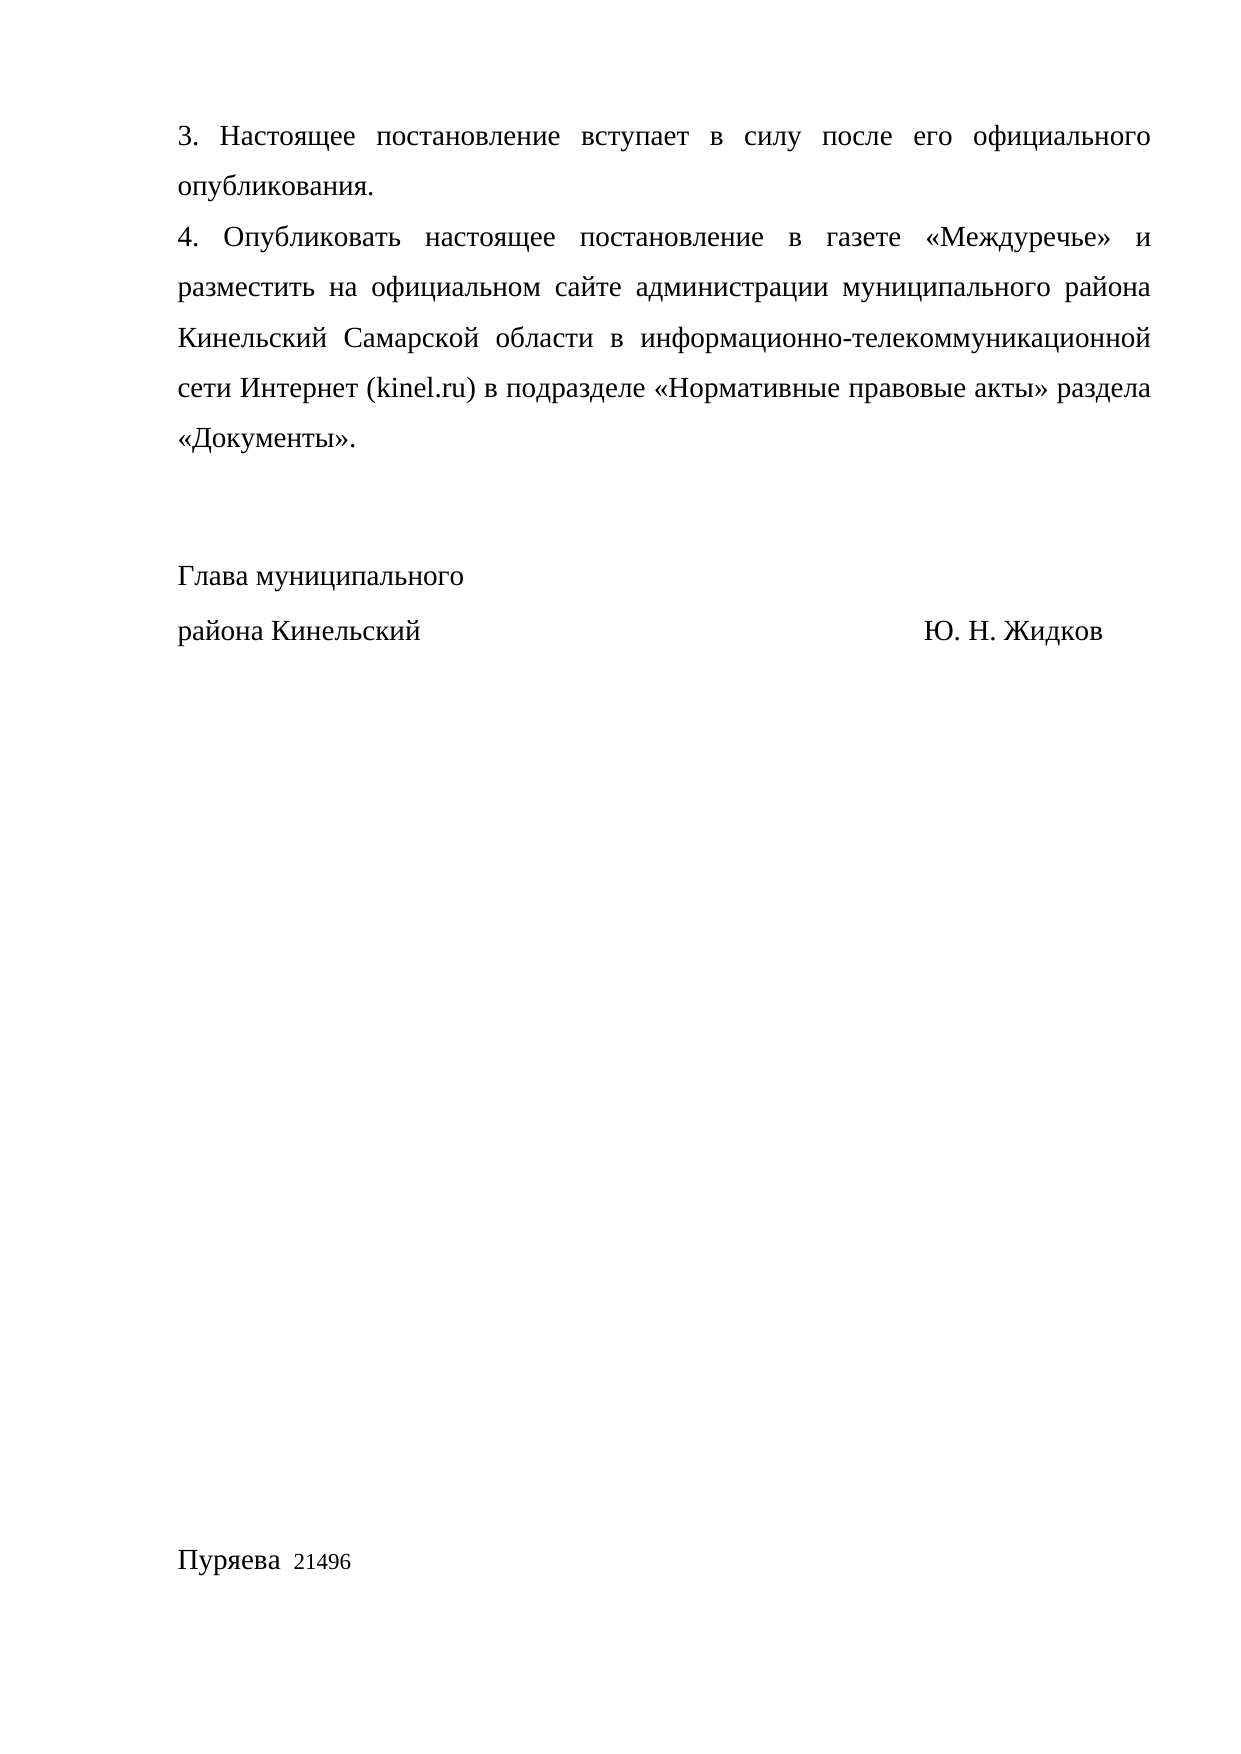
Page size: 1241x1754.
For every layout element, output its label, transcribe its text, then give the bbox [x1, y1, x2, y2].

text Глава муниципального [177, 558, 1152, 592]
text 3. Настоящее постановление вступает в силу после его официального опубликования. [177, 118, 1152, 202]
text 4. Опубликовать настоящее постановление в газете «Междуречье» и разместить на официальном сайте администрации муниципального района Кинельский Самарской области в информационно-телекоммуникационной сети Интернет (kinel.ru) в подразделе «Нормативные правовые акты» раздела «Документы». [177, 219, 1152, 454]
text Пуряева 21496 [177, 1542, 1152, 1576]
text района Кинельский Ю. Н. Жидков [177, 613, 1152, 646]
